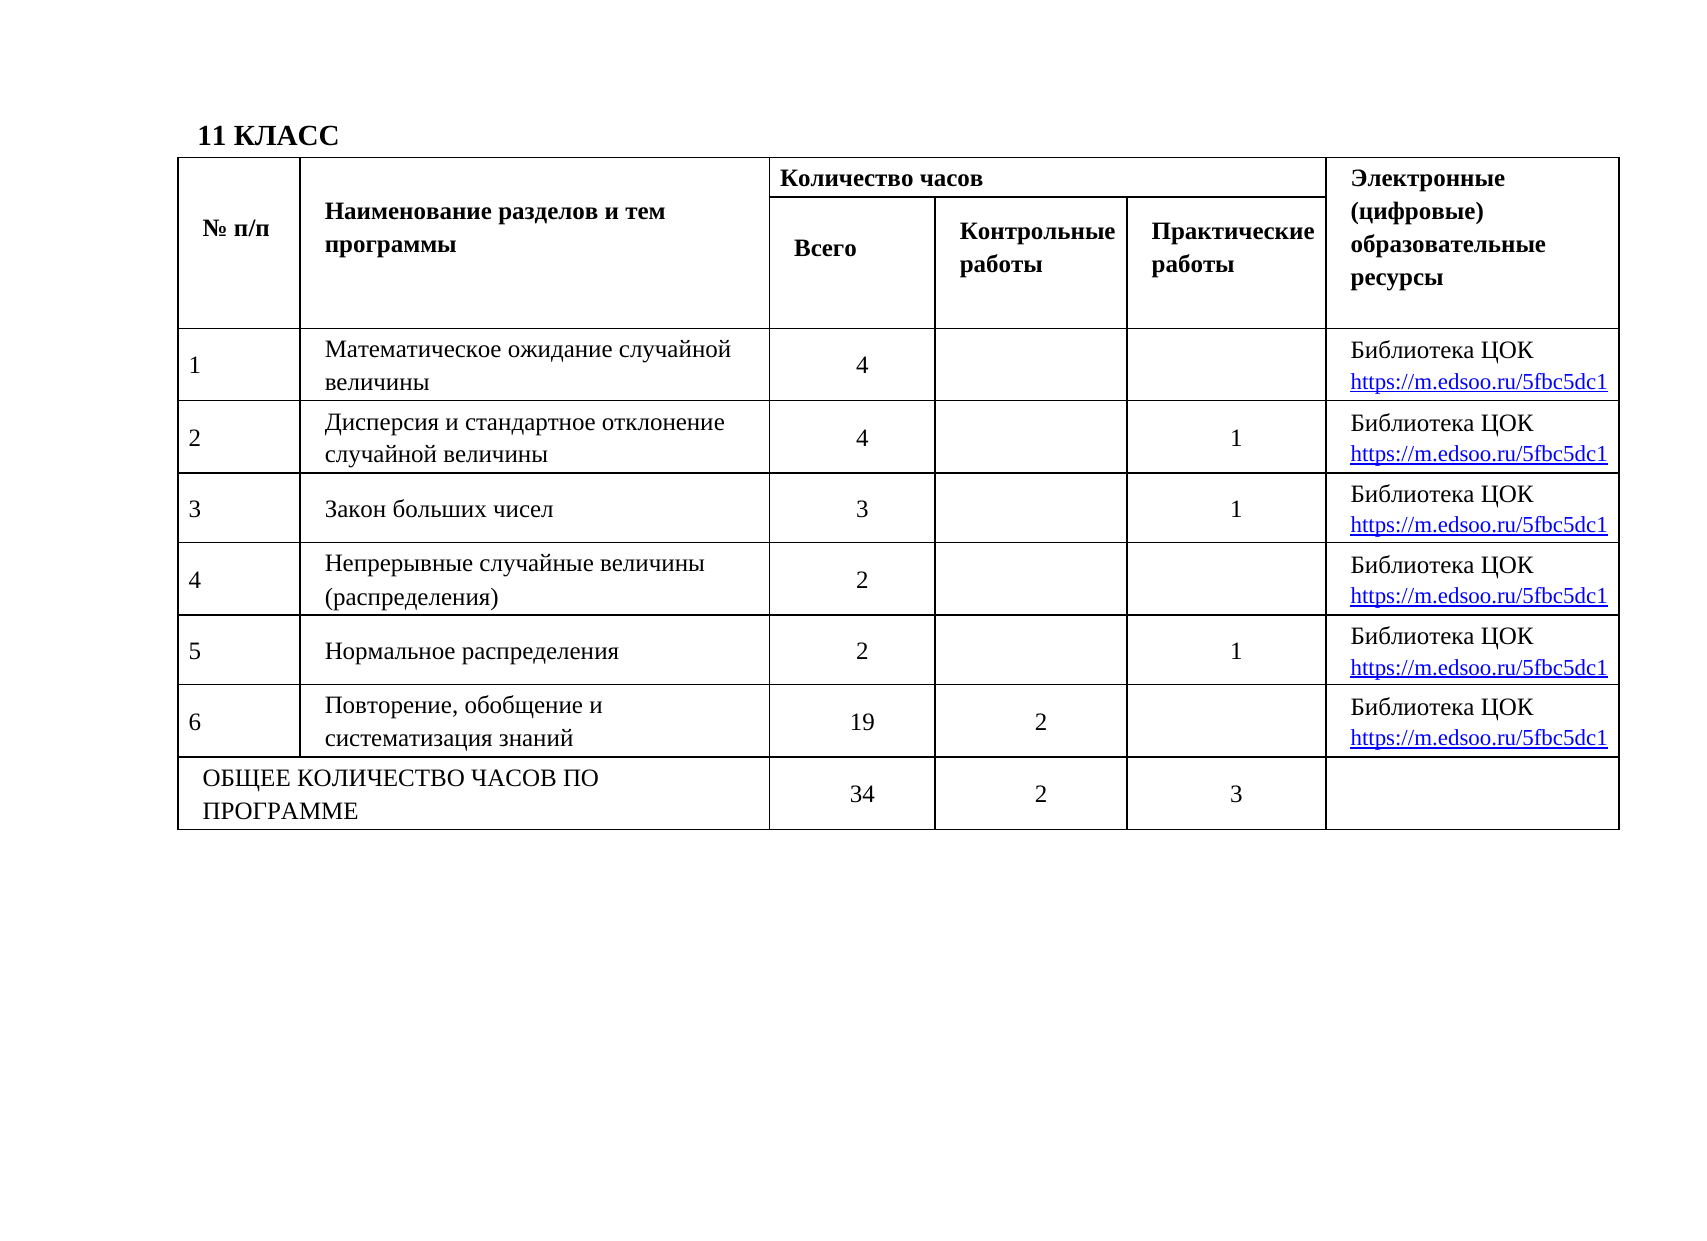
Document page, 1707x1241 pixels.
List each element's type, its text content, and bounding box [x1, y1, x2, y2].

table_cell 1 [179, 329, 299, 400]
table_cell Нормальное распределения [301, 616, 769, 684]
table_cell Библиотека ЦОК https://m.edsoo.ru/5fbc5dc1 [1327, 616, 1618, 684]
table_cell Библиотека ЦОК https://m.edsoo.ru/5fbc5dc1 [1327, 474, 1618, 542]
table_cell 1 [1128, 401, 1325, 472]
table_cell 3 [770, 474, 934, 542]
table_cell 19 [770, 685, 934, 756]
table_cell 1 [1128, 474, 1325, 542]
table_cell Всего [770, 198, 934, 327]
table_cell [936, 474, 1126, 542]
table_cell 4 [770, 401, 934, 472]
table_cell 2 [179, 401, 299, 472]
text 11 КЛАСС [190, 118, 1618, 152]
table_cell 2 [936, 685, 1126, 756]
table_cell [1128, 685, 1325, 756]
table_cell Непрерывные случайные величины (распределения) [301, 543, 769, 614]
table_cell 34 [770, 758, 934, 828]
table_cell 2 [770, 543, 934, 614]
table_cell [1327, 758, 1618, 828]
table_cell [1128, 543, 1325, 614]
table_cell 4 [179, 543, 299, 614]
table_cell Контрольные работы [936, 198, 1126, 327]
table_cell Практические работы [1128, 198, 1325, 327]
table_cell 3 [1128, 758, 1325, 828]
table_header Количество часов [770, 158, 1325, 196]
table_cell Математическое ожидание случайной величины [301, 329, 769, 400]
table_cell 2 [936, 758, 1126, 828]
table_cell [936, 616, 1126, 684]
table_cell Дисперсия и стандартное отклонение случайной величины [301, 401, 769, 472]
table_cell 3 [179, 474, 299, 542]
table_header № п/п [179, 158, 299, 327]
table_header Наименование разделов и тем программы [301, 158, 769, 327]
table_cell Библиотека ЦОК https://m.edsoo.ru/5fbc5dc1 [1327, 685, 1618, 756]
table_cell [1128, 329, 1325, 400]
table_cell ОБЩЕЕ КОЛИЧЕСТВО ЧАСОВ ПО ПРОГРАММЕ [179, 758, 769, 828]
table_cell [936, 329, 1126, 400]
table_cell Библиотека ЦОК https://m.edsoo.ru/5fbc5dc1 [1327, 401, 1618, 472]
table_header Электронные (цифровые) образовательные ресурсы [1327, 158, 1618, 327]
table_cell 5 [179, 616, 299, 684]
table_cell [936, 543, 1126, 614]
table_cell 1 [1128, 616, 1325, 684]
table_cell Библиотека ЦОК https://m.edsoo.ru/5fbc5dc1 [1327, 543, 1618, 614]
table_cell 6 [179, 685, 299, 756]
table_cell [936, 401, 1126, 472]
table_cell Повторение, обобщение и систематизация знаний [301, 685, 769, 756]
table_cell 2 [770, 616, 934, 684]
table_cell 4 [770, 329, 934, 400]
table_cell Закон больших чисел [301, 474, 769, 542]
table_cell Библиотека ЦОК https://m.edsoo.ru/5fbc5dc1 [1327, 329, 1618, 400]
